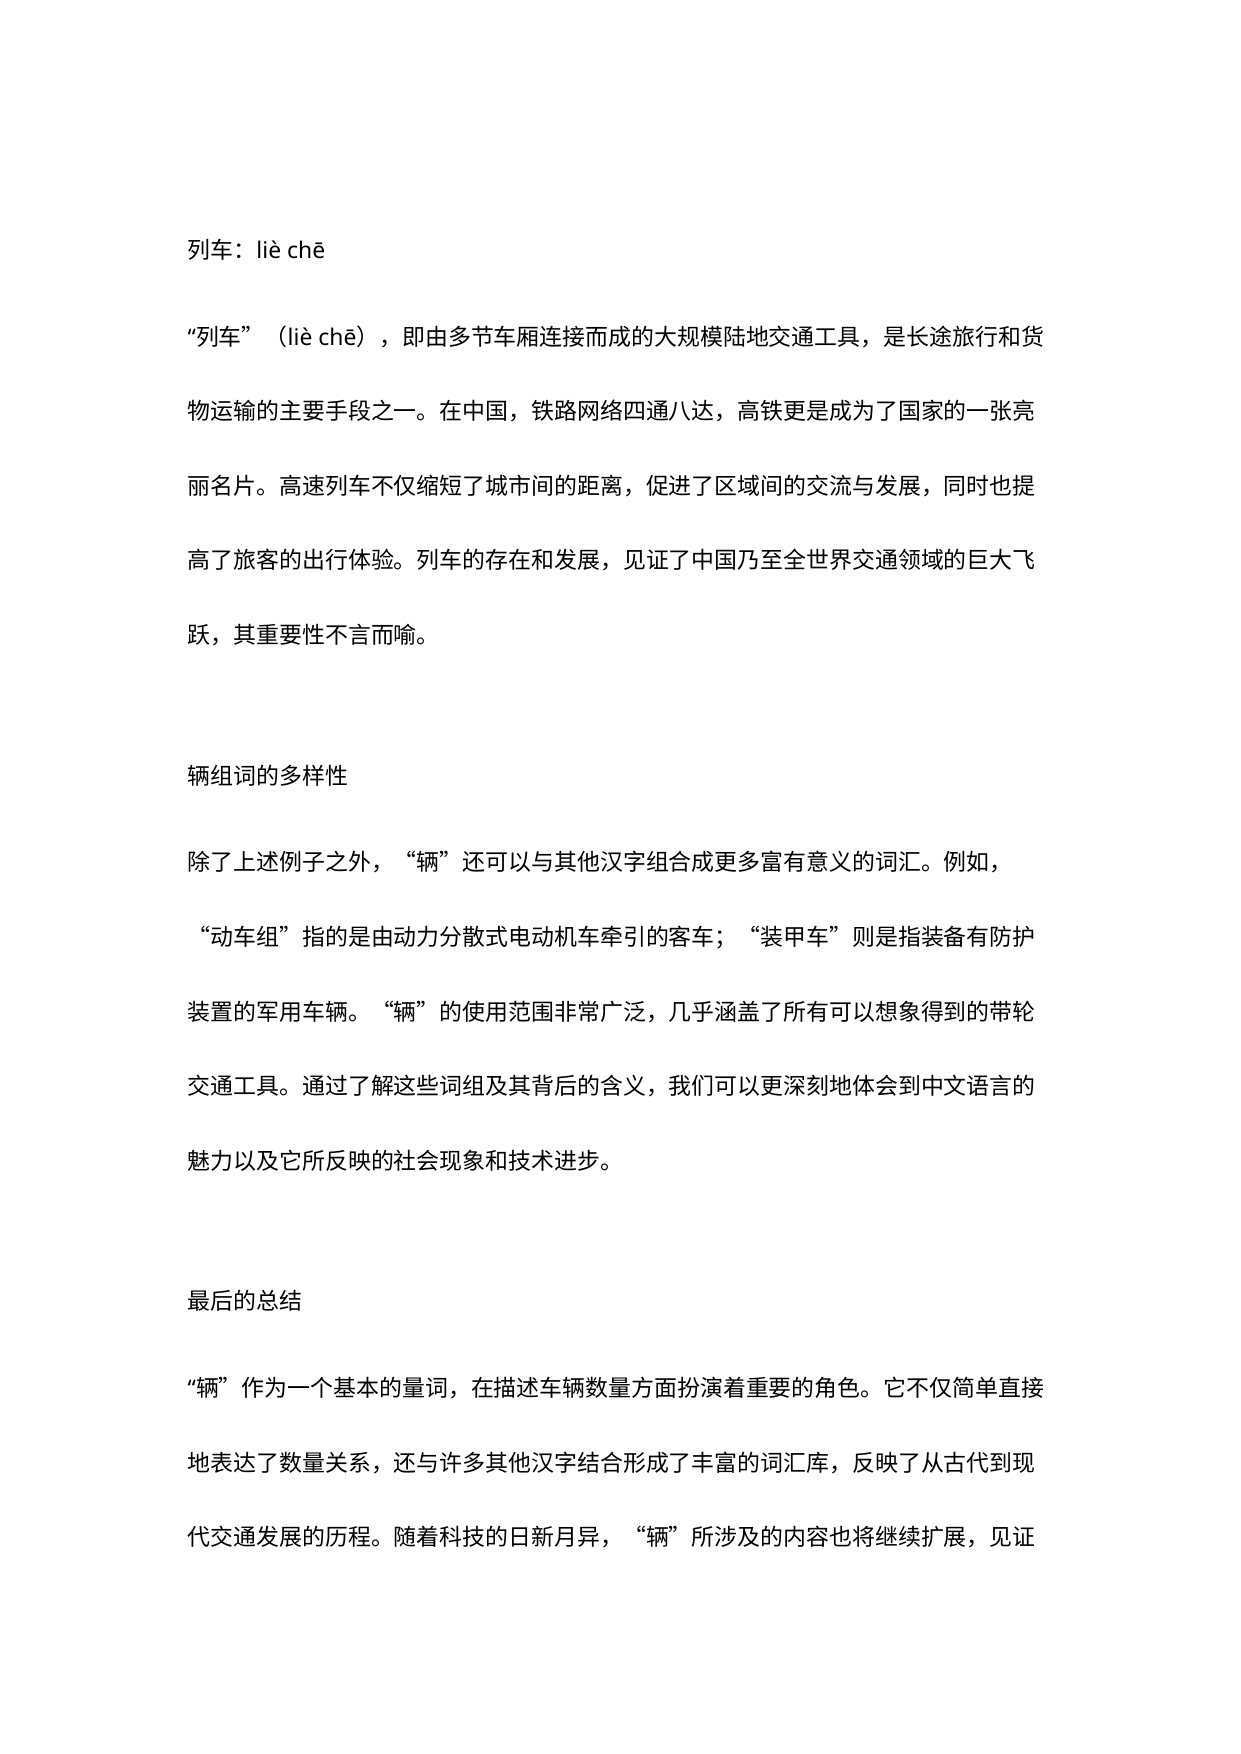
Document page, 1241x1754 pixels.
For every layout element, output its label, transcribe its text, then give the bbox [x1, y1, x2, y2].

text 除了上述例子之外，“辆”还可以与其他汉字组合成更多富有意义的词汇。例如，“动车组”指的是由动力分散式电动机车牵引的客车；“装甲车”则是指装备有防护装置的军用车辆。“辆”的使用范围非常广泛，几乎涵盖了所有可以想象得到的带轮交通工具。通过了解这些词组及其背后的含义，我们可以更深刻地体会到中文语言的魅力以及它所反映的社会现象和技术进步。 [187, 828, 1053, 1192]
text 辆组词的多样性 [187, 742, 1053, 807]
text 列车：liè chē [187, 216, 1053, 281]
text “列车”（liè chē），即由多节车厢连接而成的大规模陆地交通工具，是长途旅行和货物运输的主要手段之一。在中国，铁路网络四通八达，高铁更是成为了国家的一张亮丽名片。高速列车不仅缩短了城市间的距离，促进了区域间的交流与发展，同时也提高了旅客的出行体验。列车的存在和发展，见证了中国乃至全世界交通领域的巨大飞跃，其重要性不言而喻。 [187, 302, 1053, 666]
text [187, 1354, 1053, 1568]
text 最后的总结 [187, 1267, 1053, 1332]
